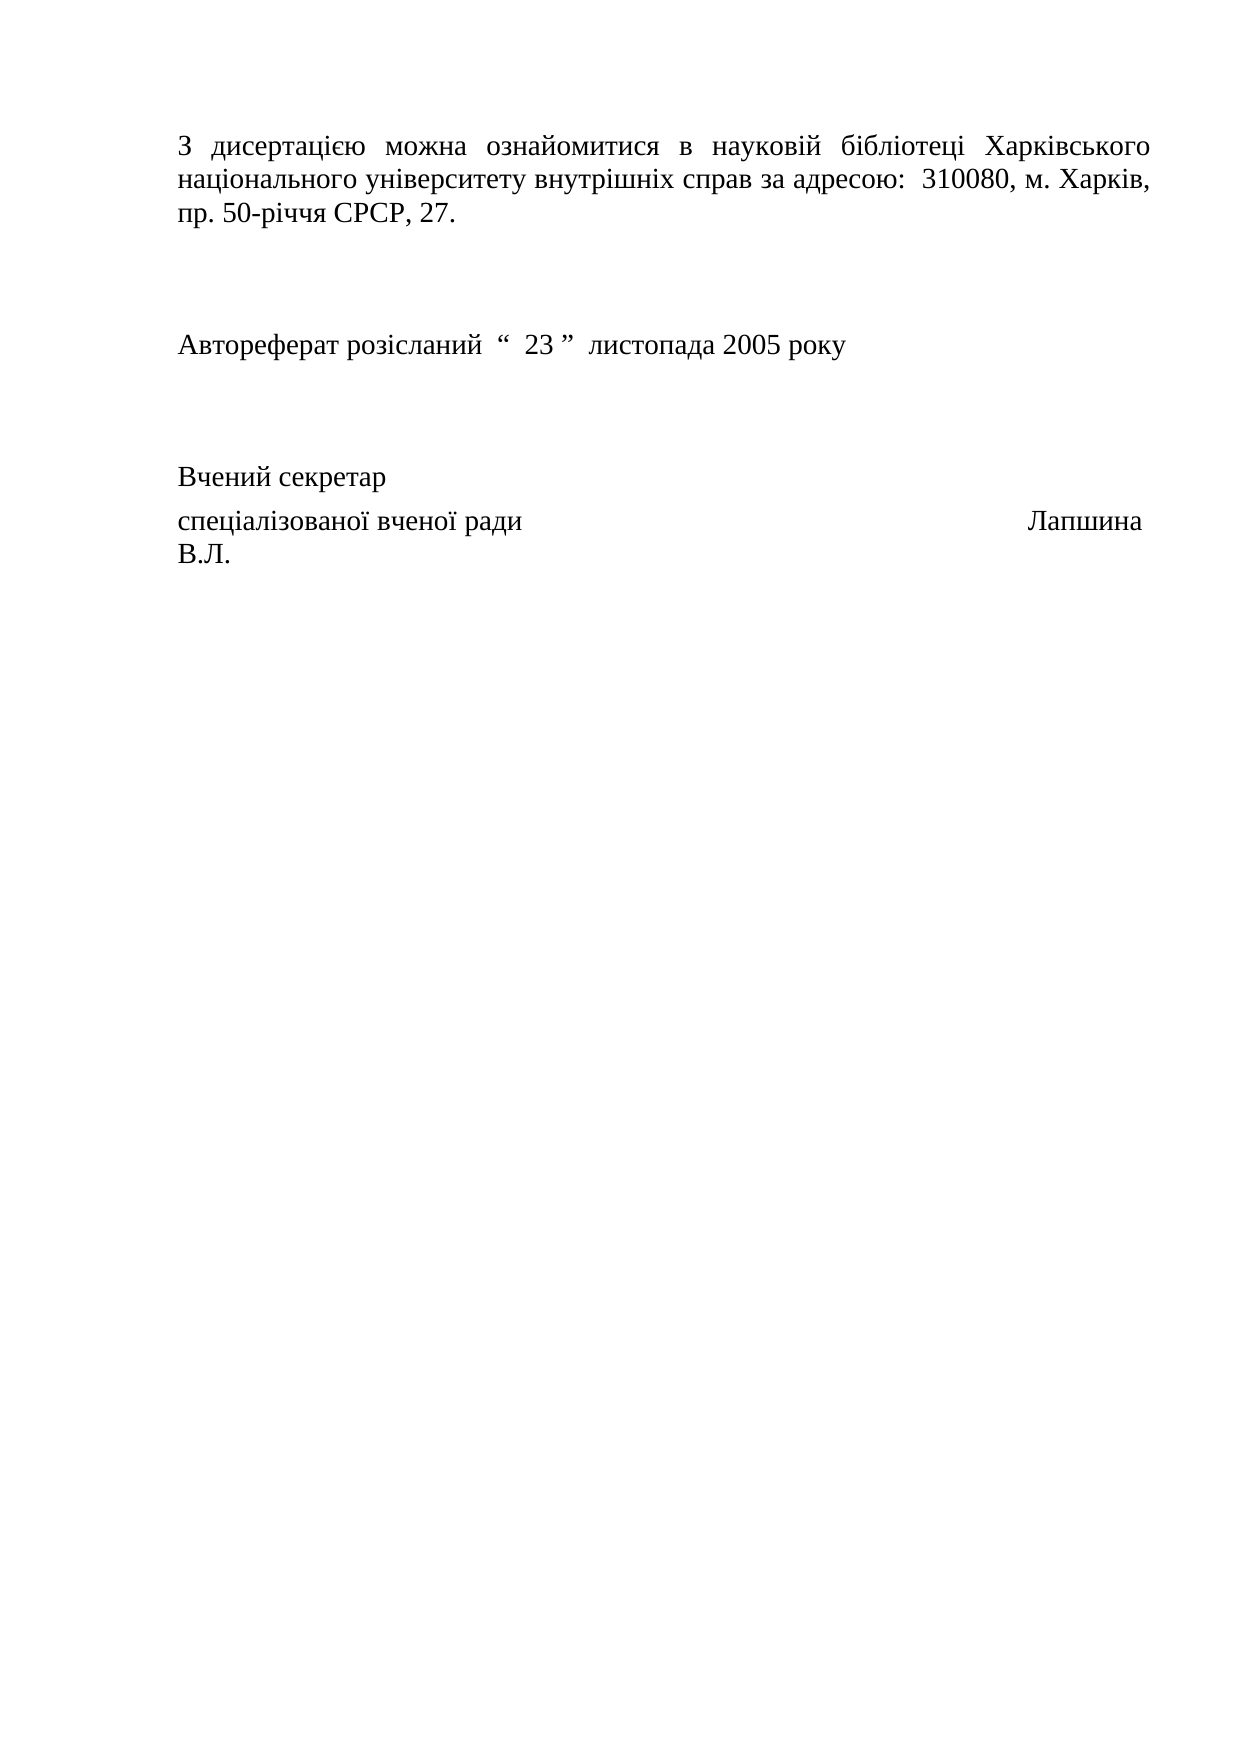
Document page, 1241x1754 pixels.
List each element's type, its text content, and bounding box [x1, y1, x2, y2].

text Вчений секретар [177, 459, 1152, 492]
text З дисертацією можна ознайомитися в науковій бібліотеці Харківського національного університету внутрішніх справ за адресою: 310080, м. Харків, пр. 50-річчя СРСР, 27. [177, 128, 1152, 229]
text спеціалізованої вченої ради Лапшина В.Л. [177, 503, 1152, 570]
text Автореферат розісланий “ 23 ” листопада 2005 року [177, 327, 1152, 361]
